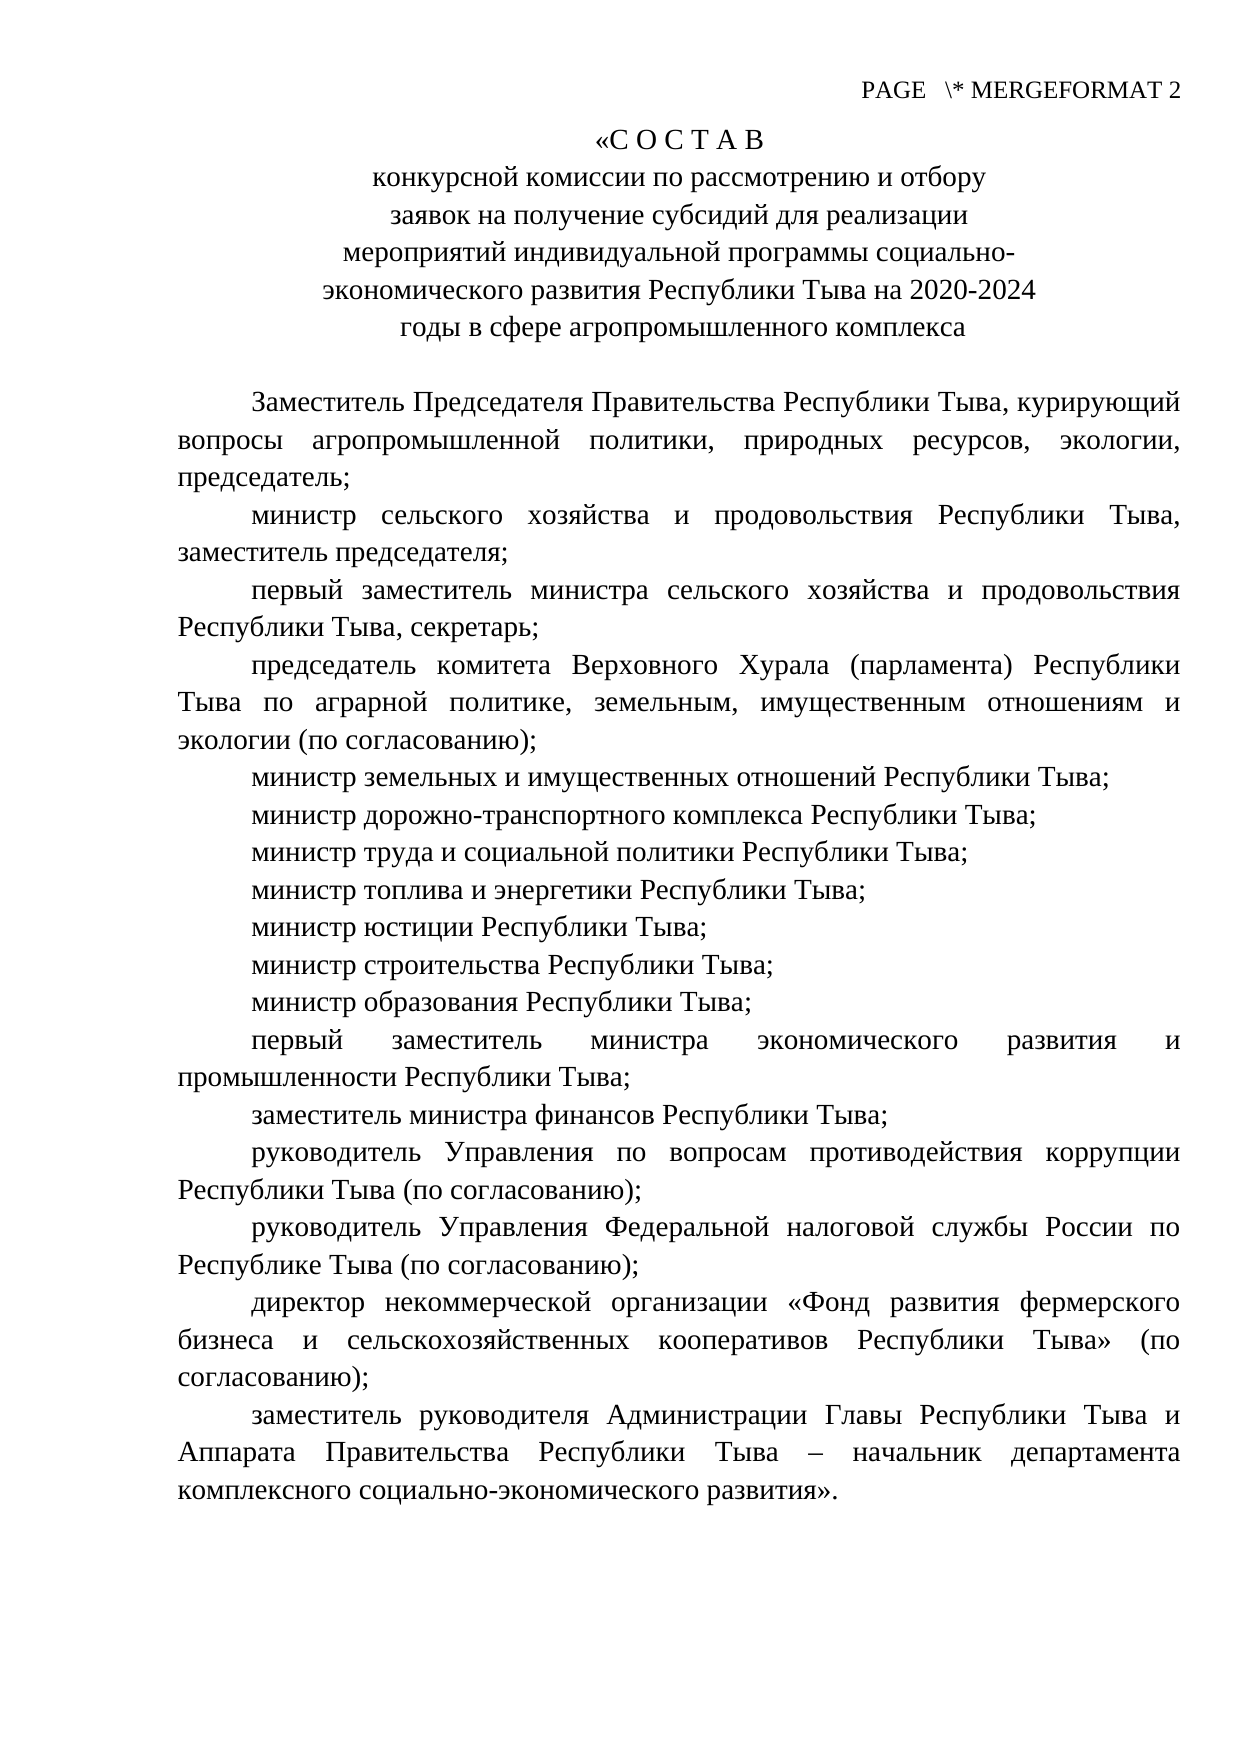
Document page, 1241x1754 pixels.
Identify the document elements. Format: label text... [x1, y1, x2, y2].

text председатель комитета Верховного Хурала (парламента) Республики Тыва по аграрной политике, земельным, имущественным отношениям и экологии (по согласованию); [177, 643, 1181, 756]
text министр земельных и имущественных отношений Республики Тыва; [177, 756, 1181, 793]
text Заместитель Председателя Правительства Республики Тыва, курирующий вопросы агропромышленной политики, природных ресурсов, экологии, председатель; [177, 381, 1181, 493]
list «С О С Т А В [177, 118, 1181, 156]
text первый заместитель министра экономического развития и промышленности Республики Тыва; [177, 1018, 1181, 1093]
text министр дорожно-транспортного комплекса Республики Тыва; [177, 793, 1181, 831]
text министр юстиции Республики Тыва; [177, 906, 1181, 943]
text министр строительства Республики Тыва; [177, 943, 1181, 981]
text руководитель Управления Федеральной налоговой службы России по Республике Тыва (по согласованию); [177, 1206, 1181, 1281]
text руководитель Управления по вопросам противодействия коррупции Республики Тыва (по согласованию); [177, 1131, 1181, 1206]
text заместитель министра финансов Республики Тыва; [177, 1093, 1181, 1131]
list конкурсной комиссии по рассмотрению и отбору [177, 156, 1181, 193]
text первый заместитель министра сельского хозяйства и продовольствия Республики Тыва, секретарь; [177, 568, 1181, 643]
text министр сельского хозяйства и продовольствия Республики Тыва, заместитель председателя; [177, 493, 1181, 568]
text директор некоммерческой организации «Фонд развития фермерского бизнеса и сельскохозяйственных кооперативов Республики Тыва» (по согласованию); [177, 1281, 1181, 1393]
list заявок на получение субсидий для реализации [177, 193, 1181, 231]
list экономического развития Республики Тыва на 2020-2024 [177, 268, 1181, 306]
list годы в сфере агропромышленного комплекса [177, 306, 1181, 343]
list мероприятий индивидуальной программы социально- [177, 231, 1181, 268]
text министр образования Республики Тыва; [177, 981, 1181, 1018]
text заместитель руководителя Администрации Главы Республики Тыва и Аппарата Правительства Республики Тыва – начальник департамента комплексного социально-экономического развития». [177, 1393, 1181, 1506]
text министр труда и социальной политики Республики Тыва; [177, 831, 1181, 868]
text министр топлива и энергетики Республики Тыва; [177, 868, 1181, 906]
